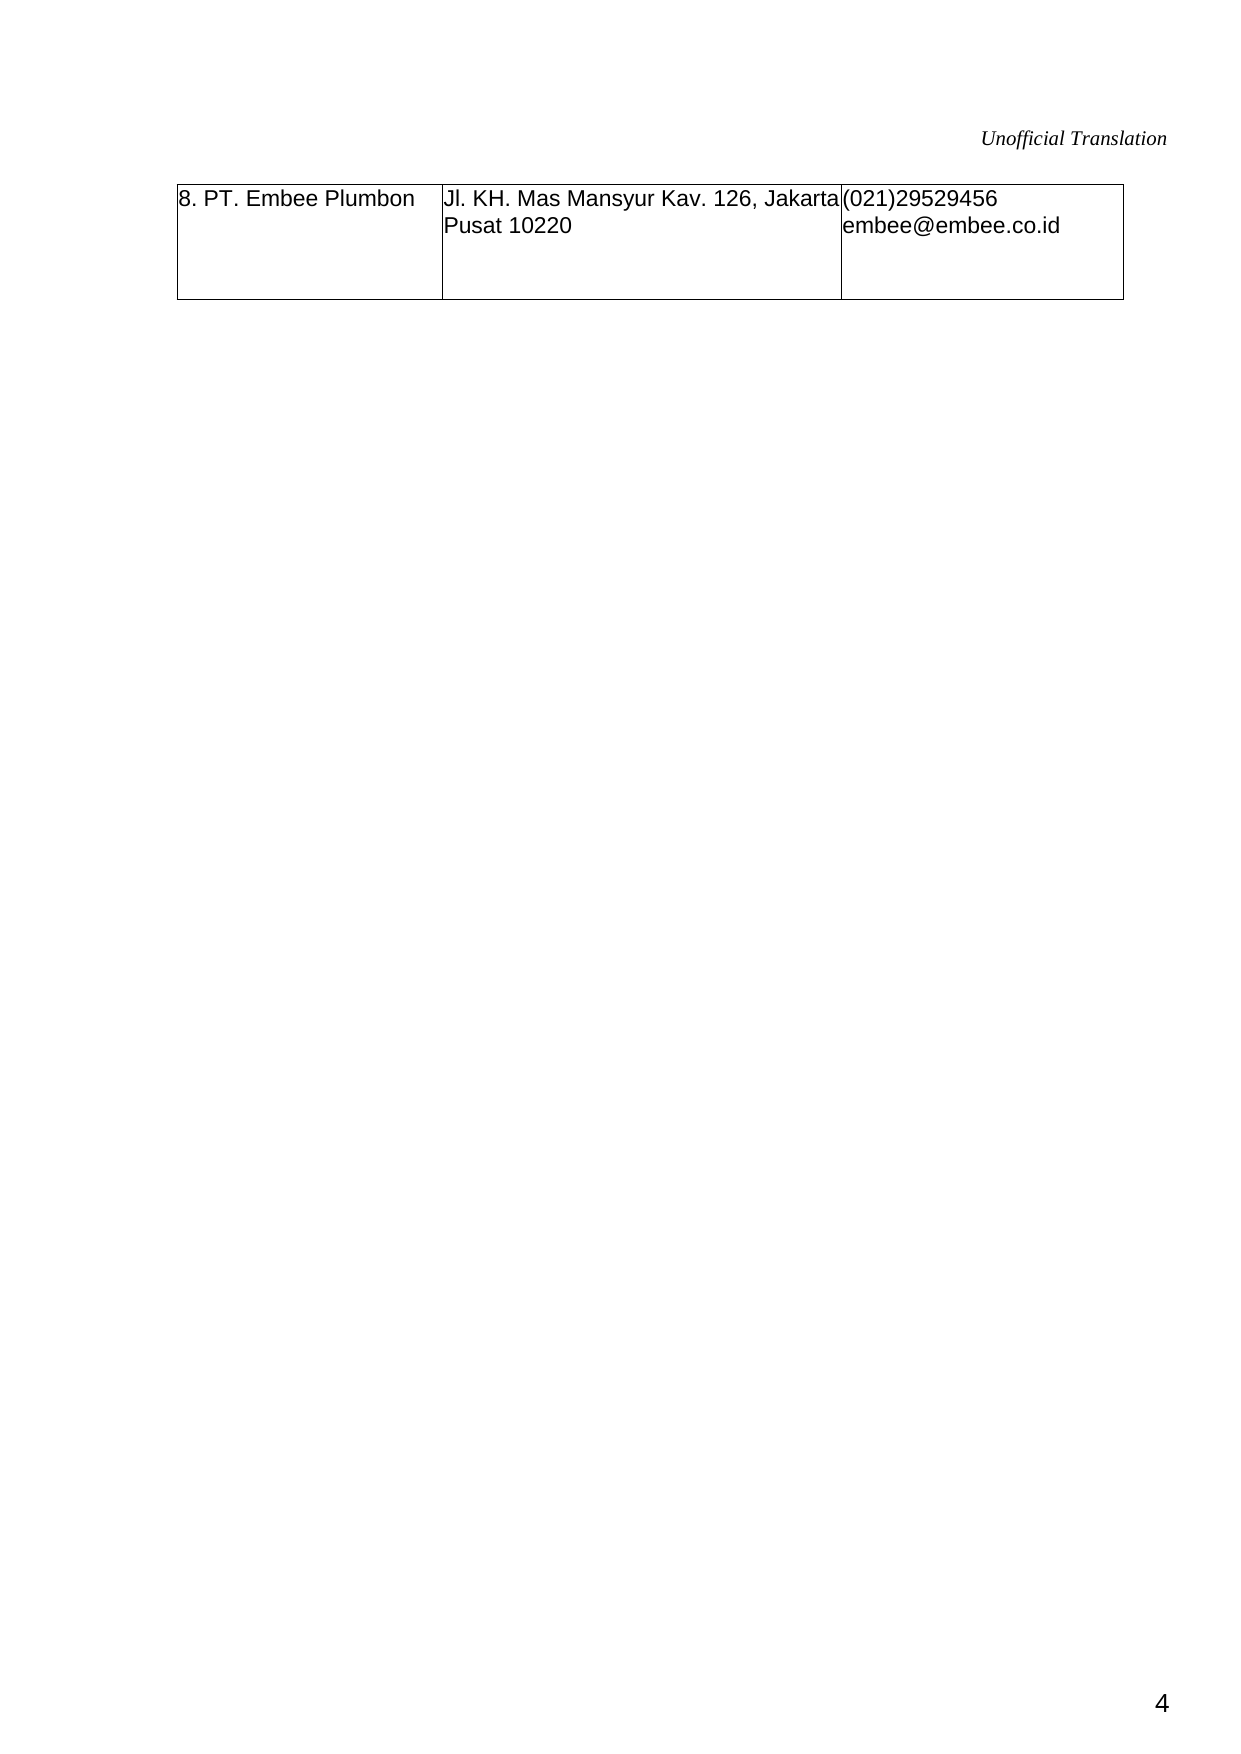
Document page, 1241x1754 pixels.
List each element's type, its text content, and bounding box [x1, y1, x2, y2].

table_cell 8. PT. Embee Plumbon [178, 185, 442, 299]
table_cell Jl. KH. Mas Mansyur Kav. 126, Jakarta Pusat 10220 [443, 185, 841, 299]
table_cell (021)29529456 embee@embee.co.id [842, 185, 1123, 299]
